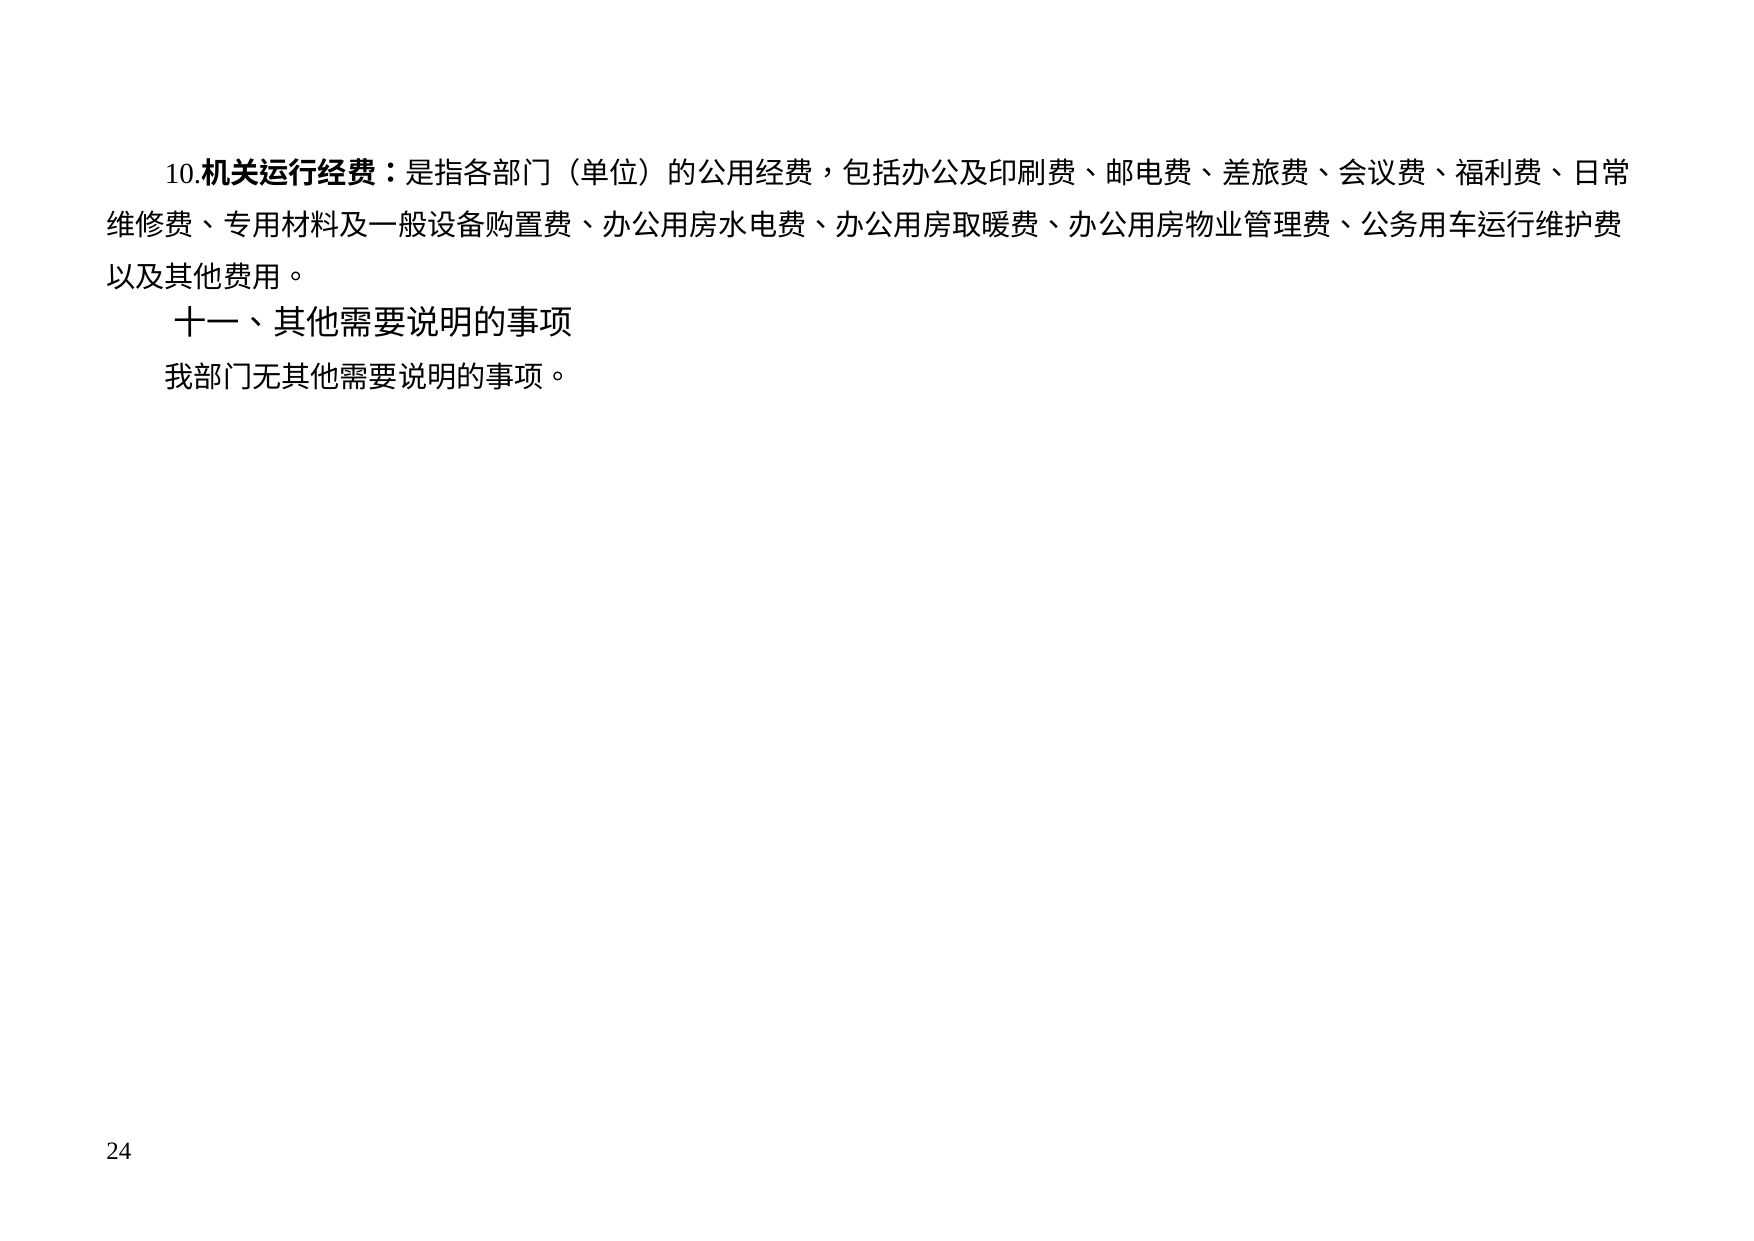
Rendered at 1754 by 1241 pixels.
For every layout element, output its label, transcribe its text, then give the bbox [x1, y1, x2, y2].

text 10.机关运行经费：是指各部门（单位）的公用经费，包括办公及印刷费、邮电费、差旅费、会议费、福利费、日常维修费、专用材料及一般设备购置费、办公用房水电费、办公用房取暖费、办公用房物业管理费、公务用车运行维护费以及其他费用。 [106, 142, 1648, 298]
text 十一、其他需要说明的事项 [106, 299, 1648, 344]
text 我部门无其他需要说明的事项。 [106, 346, 1648, 398]
